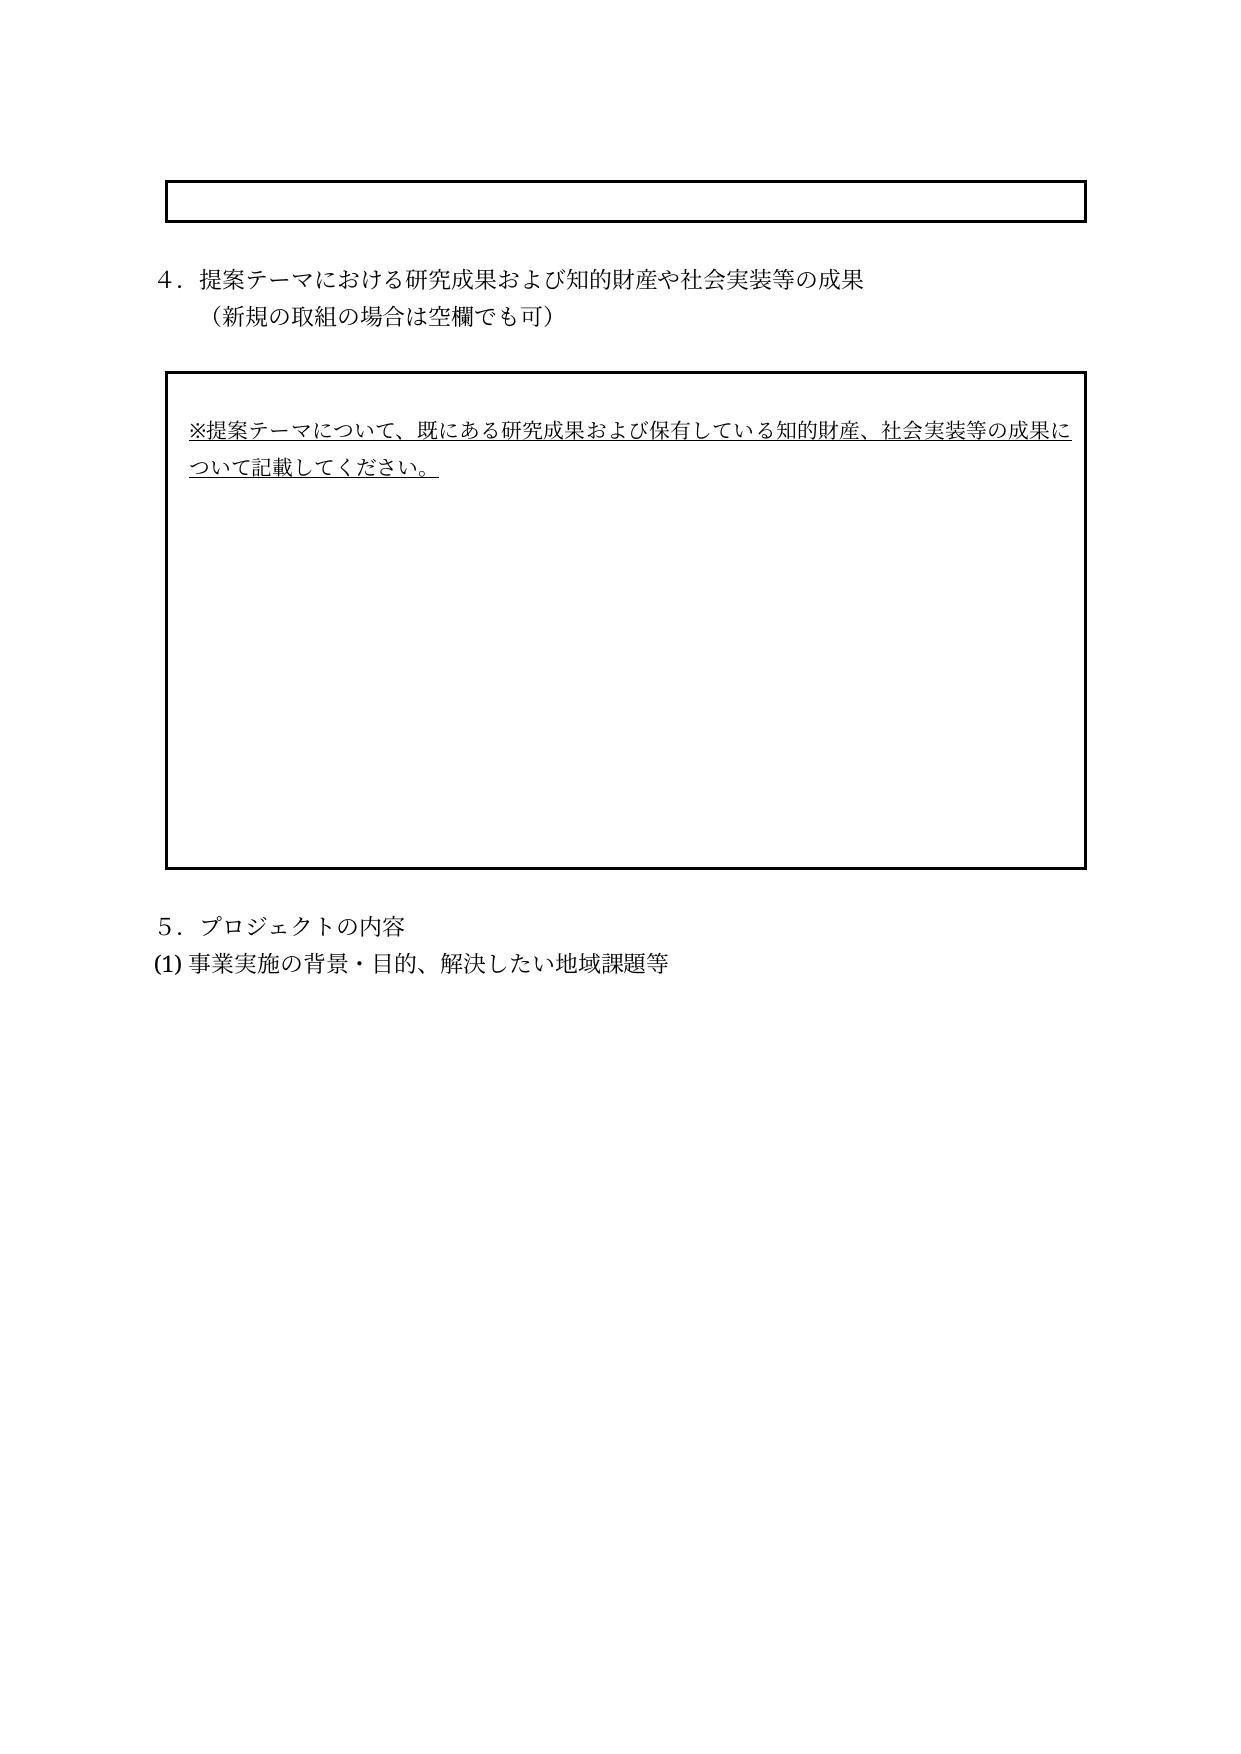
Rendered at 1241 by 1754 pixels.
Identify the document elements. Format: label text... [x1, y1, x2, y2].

text ４．提案テーマにおける研究成果および知的財産や社会実装等の成果 [153, 260, 1087, 297]
text ５．プロジェクトの内容 [153, 907, 1087, 944]
text （新規の取組の場合は空欄でも可） [153, 297, 1087, 334]
table_header ※提案テーマについて、既にある研究成果および保有している知的財産、社会実装等の成果について記載してください。 [168, 374, 1084, 867]
text (1) 事業実施の背景・目的、解決したい地域課題等 [153, 944, 1087, 981]
table_header [168, 183, 1084, 219]
